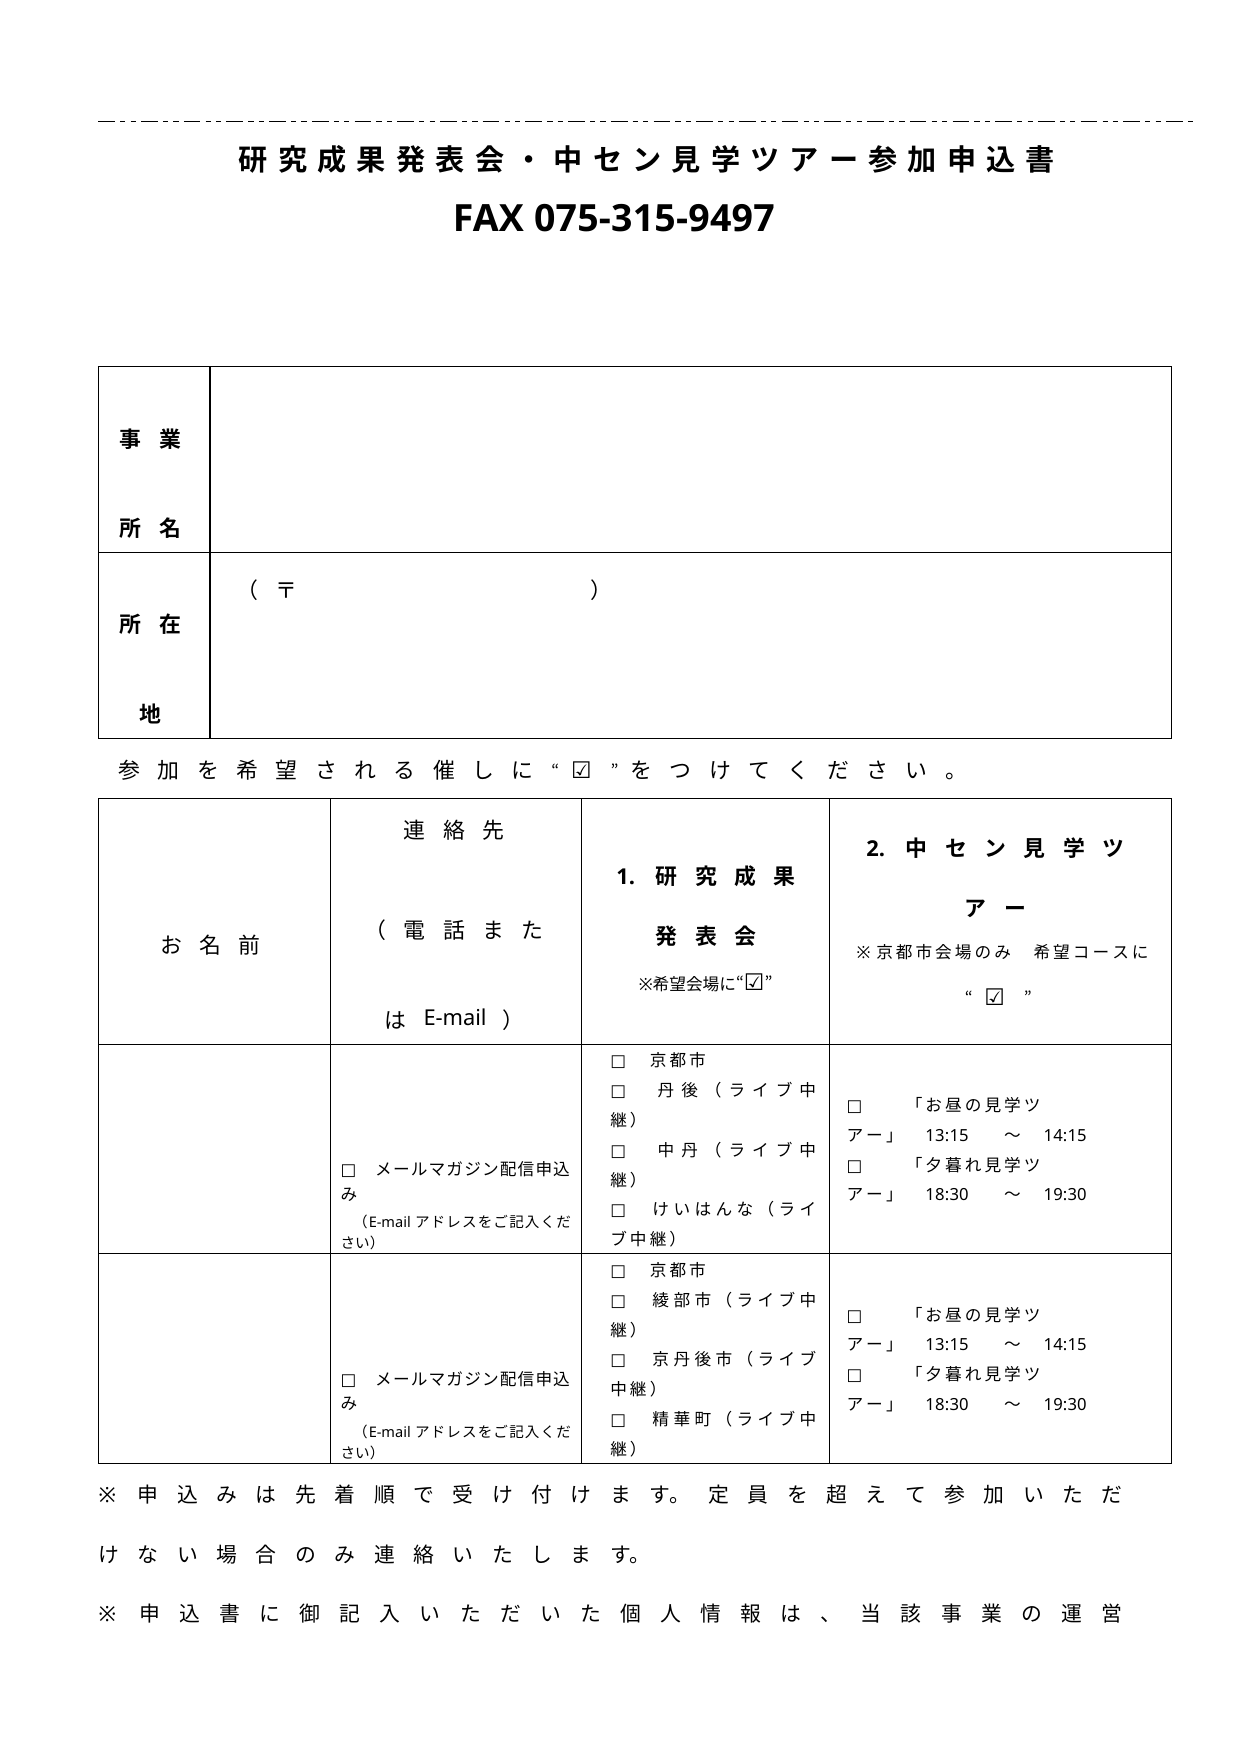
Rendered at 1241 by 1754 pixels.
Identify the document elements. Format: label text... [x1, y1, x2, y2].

table_cell 所在地 [99, 553, 209, 738]
table_cell □ 京都市 □ 綾部市（ライブ中継） □ 京丹後市（ライブ中継） □ 精華町（ライブ中継） [582, 1254, 829, 1463]
table_cell 連絡先 （電話またはE-mail） [331, 799, 581, 1043]
table_cell [99, 1254, 330, 1463]
table_header [211, 367, 1171, 552]
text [98, 1583, 1142, 1642]
table_cell □ 「お昼の見学ツアー」13:15～14:15 □ 「夕暮れ見学ツアー」18:30～19:30 [830, 1045, 1171, 1253]
text FAX 075-315-9497 [98, 187, 1142, 247]
table_header 事業所名 [99, 367, 209, 552]
table_cell 1. 研究成果発表会 ※希望会場に“☑” [582, 799, 829, 1043]
table_cell [99, 1045, 330, 1253]
text ※ 申込みは先着順で受け付けます。定員を超えて参加いただけない場合のみ連絡いたします。 [98, 1464, 1142, 1583]
table_cell □ メールマガジン配信申込み （E-mailアドレスをご記入ください） [331, 1045, 581, 1253]
table_cell （〒 ） [211, 553, 1171, 738]
table_cell お名前 [99, 799, 330, 1043]
table_cell □ 京都市 □ 丹後（ライブ中継） □ 中丹（ライブ中継） □ けいはんな（ライブ中継） [582, 1045, 829, 1253]
table_cell □ メールマガジン配信申込み （E-mailアドレスをご記入ください） [331, 1254, 581, 1463]
table_cell □ 「お昼の見学ツアー」13:15～14:15 □ 「夕暮れ見学ツアー」18:30～19:30 [830, 1254, 1171, 1463]
table_header 研究成果発表会・中セン見学ツアー参加申込書 [98, 121, 1196, 187]
table_cell 参加を希望される催しに“☑”をつけてください。 [98, 739, 1172, 798]
table_cell 2. 中セン見学ツアー ※京都市会場のみ 希望コースに“☑” [830, 799, 1171, 1043]
